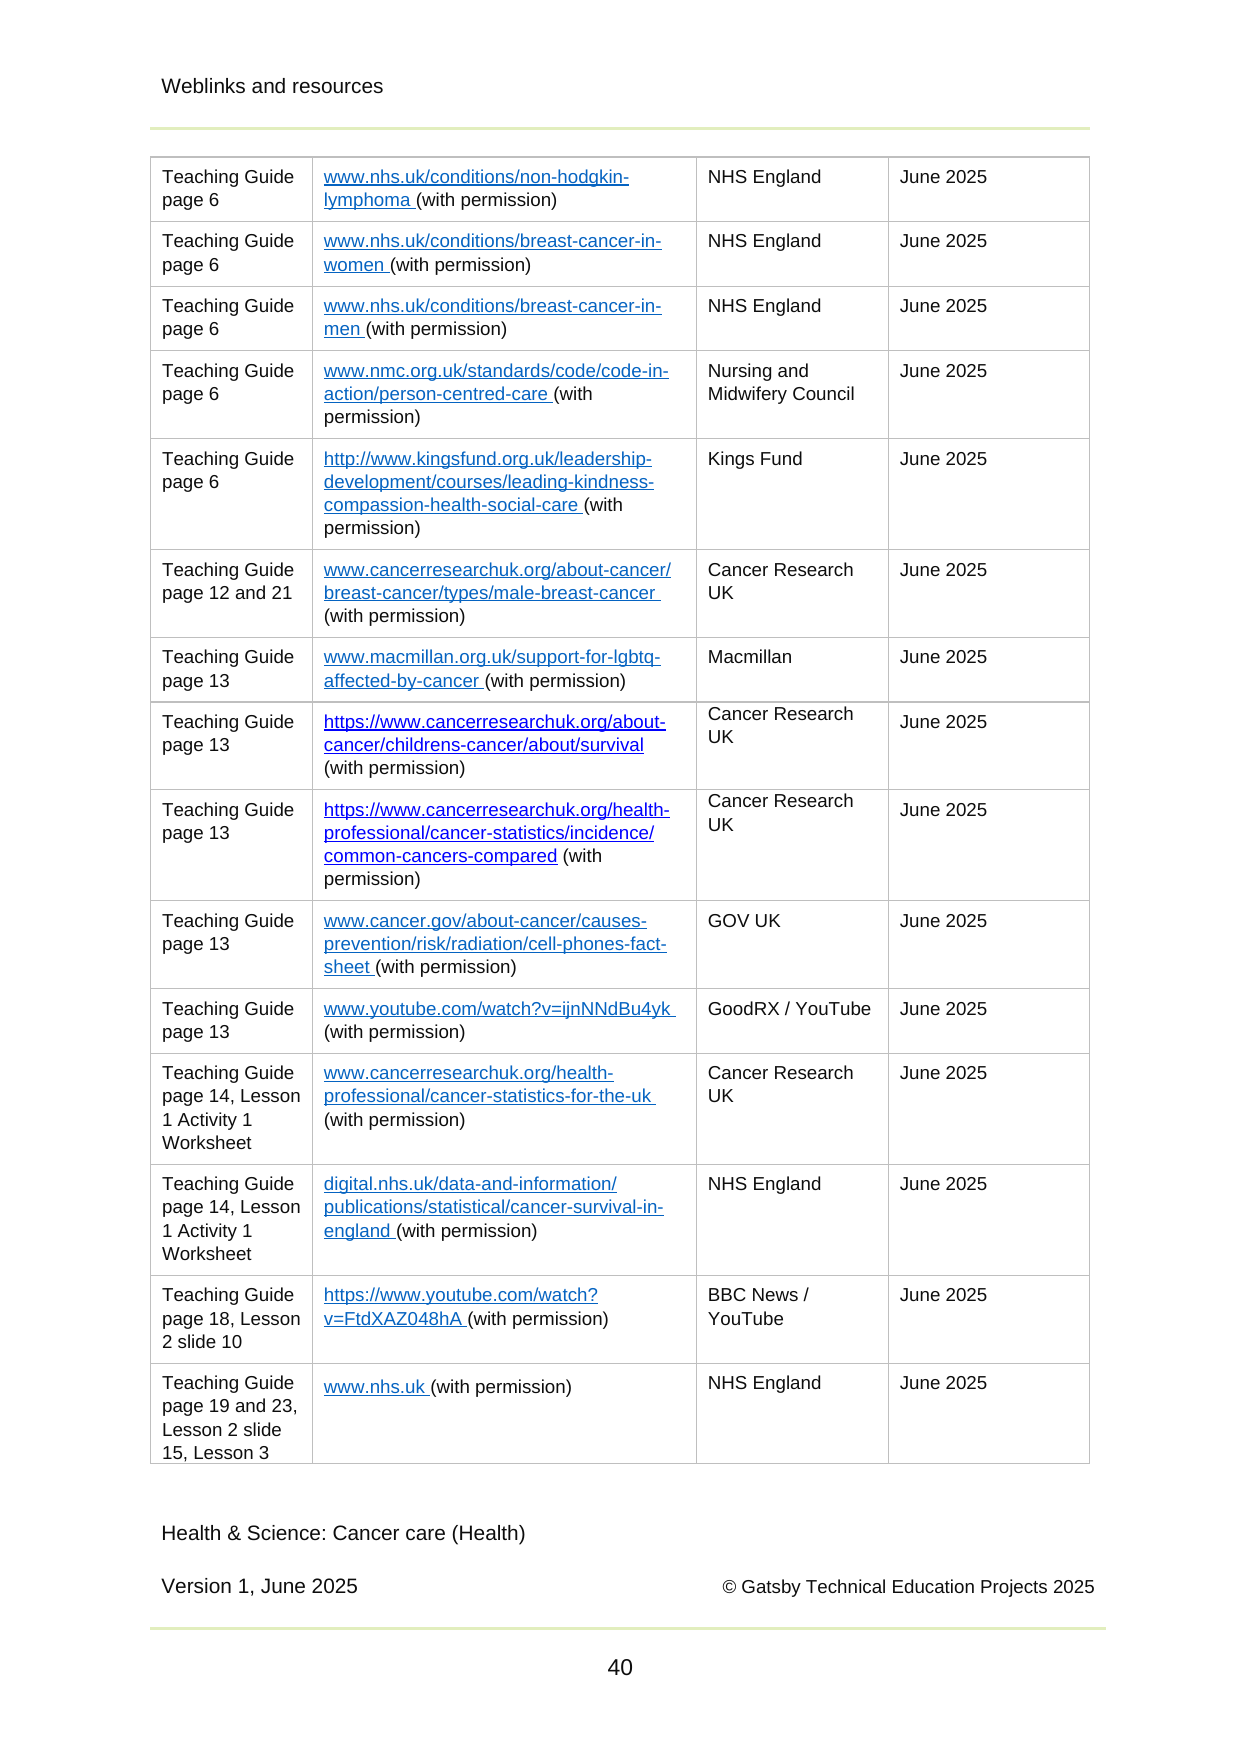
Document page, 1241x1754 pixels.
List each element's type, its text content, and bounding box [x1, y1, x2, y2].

table_cell www.nhs.uk/conditions/non-hodgkin-lymphoma (with permission) [313, 158, 696, 221]
table_cell June 2025 [889, 638, 1089, 701]
table_cell www.cancerresearchuk.org/about-cancer/breast-cancer/types/male-breast-cancer (with permission) [313, 550, 696, 637]
table_cell Cancer Research UK [697, 790, 888, 900]
table_cell June 2025 [889, 1276, 1089, 1362]
table_cell Teaching Guide page 13 [151, 790, 312, 900]
table_cell https://www.youtube.com/watch?v=FtdXAZ048hA (with permission) [313, 1276, 696, 1362]
table_cell Teaching Guide page 12 and 21 [151, 550, 312, 637]
table_cell Cancer Research UK [697, 550, 888, 637]
table_cell June 2025 [889, 1054, 1089, 1164]
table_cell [151, 1364, 312, 1463]
table_cell Teaching Guide page 6 [151, 439, 312, 549]
table_cell Teaching Guide page 13 [151, 703, 312, 789]
table_cell June 2025 [889, 901, 1089, 988]
table_cell Teaching Guide page 6 [151, 222, 312, 286]
table_cell June 2025 [889, 439, 1089, 549]
table_cell NHS England [697, 1165, 888, 1275]
table_cell digital.nhs.uk/data-and-information/publications/statistical/cancer-survival-in-england (with permission) [313, 1165, 696, 1275]
table_cell Teaching Guide page 13 [151, 901, 312, 988]
table_cell Teaching Guide page 14, Lesson 1 Activity 1 Worksheet [151, 1165, 312, 1275]
table_cell NHS England [697, 287, 888, 350]
table_cell June 2025 [889, 222, 1089, 286]
table_cell NHS England [697, 1364, 888, 1463]
table_cell https://www.cancerresearchuk.org/about-cancer/childrens-cancer/about/survival (with permission) [313, 703, 696, 789]
table_cell June 2025 [889, 1364, 1089, 1463]
table_cell June 2025 [889, 703, 1089, 789]
table_cell Teaching Guide page 13 [151, 989, 312, 1053]
table_cell June 2025 [889, 550, 1089, 637]
table_cell Cancer Research UK [697, 1054, 888, 1164]
table_cell www.youtube.com/watch?v=ijnNNdBu4yk (with permission) [313, 989, 696, 1053]
table_cell BBC News / YouTube [697, 1276, 888, 1362]
table_cell https://www.cancerresearchuk.org/health-professional/cancer-statistics/incidence/common-cancers-compared (with permission) [313, 790, 696, 900]
table_cell June 2025 [889, 1165, 1089, 1275]
table_cell www.cancerresearchuk.org/health-professional/cancer-statistics-for-the-uk (with permission) [313, 1054, 696, 1164]
table_cell Nursing and Midwifery Council [697, 351, 888, 438]
table_cell Macmillan [697, 638, 888, 701]
table_cell June 2025 [889, 989, 1089, 1053]
table_cell Cancer Research UK [697, 703, 888, 789]
table_cell NHS England [697, 158, 888, 221]
table_cell Teaching Guide page 14, Lesson 1 Activity 1 Worksheet [151, 1054, 312, 1164]
table_cell June 2025 [889, 790, 1089, 900]
table_cell Teaching Guide page 6 [151, 287, 312, 350]
table_cell Kings Fund [697, 439, 888, 549]
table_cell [313, 1364, 696, 1463]
table_cell www.nhs.uk/conditions/breast-cancer-in-men (with permission) [313, 287, 696, 350]
table_cell Teaching Guide page 6 [151, 158, 312, 221]
table_cell www.macmillan.org.uk/support-for-lgbtq-affected-by-cancer (with permission) [313, 638, 696, 701]
table_cell GoodRX / YouTube [697, 989, 888, 1053]
table_cell www.nmc.org.uk/standards/code/code-in-action/person-centred-care (with permission) [313, 351, 696, 438]
table_cell Teaching Guide page 13 [151, 638, 312, 701]
table_cell GOV UK [697, 901, 888, 988]
table_cell Teaching Guide page 18, Lesson 2 slide 10 [151, 1276, 312, 1362]
table_cell http://www.kingsfund.org.uk/leadership-development/courses/leading-kindness-compassion-health-social-care (with permission) [313, 439, 696, 549]
table_cell Teaching Guide page 6 [151, 351, 312, 438]
table_cell NHS England [697, 222, 888, 286]
table_cell June 2025 [889, 351, 1089, 438]
table_cell June 2025 [889, 158, 1089, 221]
table_cell June 2025 [889, 287, 1089, 350]
table_cell www.cancer.gov/about-cancer/causes-prevention/risk/radiation/cell-phones-fact-sheet (with permission) [313, 901, 696, 988]
table_cell www.nhs.uk/conditions/breast-cancer-in-women (with permission) [313, 222, 696, 286]
